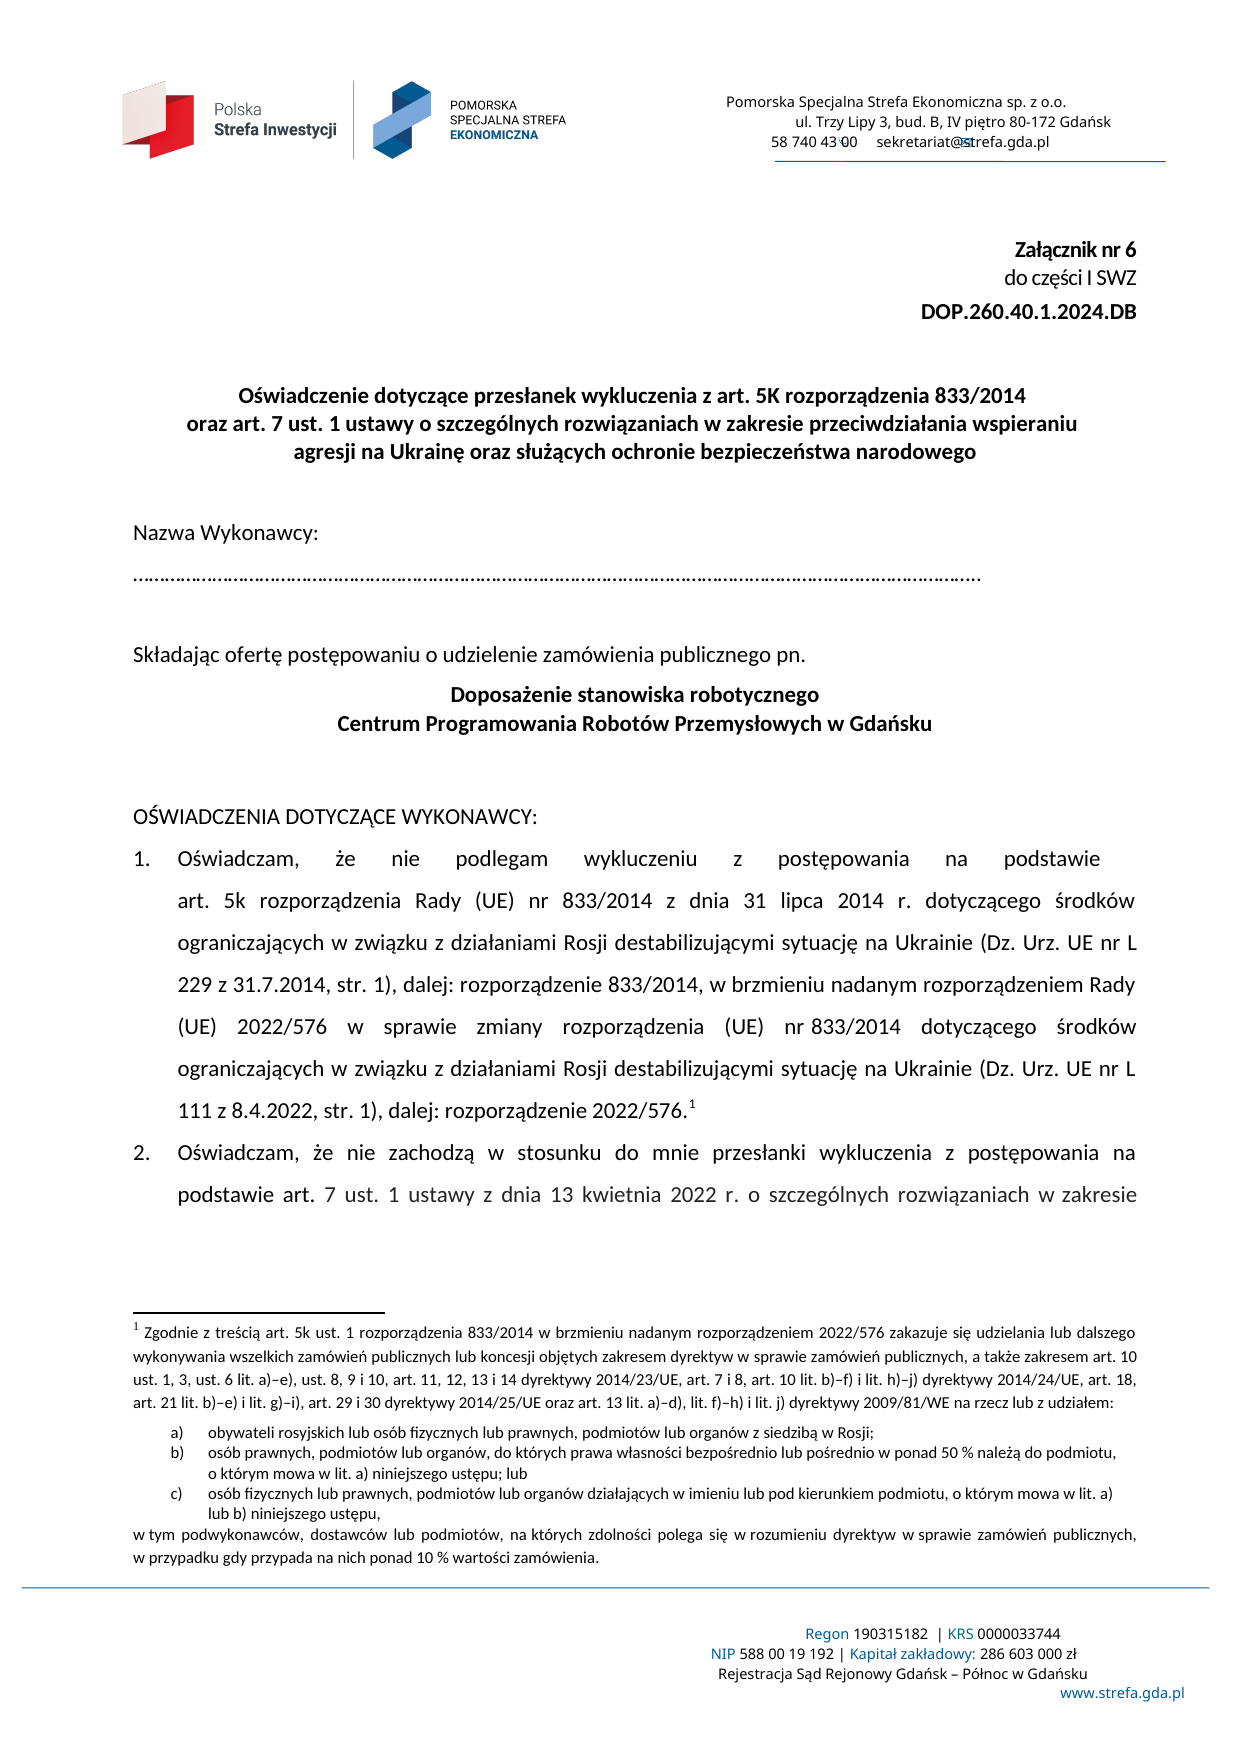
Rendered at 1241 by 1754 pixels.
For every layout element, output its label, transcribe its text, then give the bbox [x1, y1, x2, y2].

text Oświadczenie dotyczące przesłanek wykluczenia z art. 5K rozporządzenia 833/2014 oraz art. 7 ust. 1 ustawy o szczególnych rozwiązaniach w zakresie przeciwdziałania wspieraniu agresji na Ukrainę oraz służących ochronie bezpieczeństwa narodowego [133, 381, 1137, 466]
picture [100, 69, 566, 167]
text Doposażenie stanowiska robotycznego Centrum Programowania Robotów Przemysłowych w Gdańsku [133, 681, 1137, 737]
list Oświadczam, że nie zachodzą w stosunku do mnie przesłanki wykluczenia z postępowania na podstawie art. 7 ust. 1 ustawy z dnia 13 kwietnia 2022 r. o szczególnych rozwiązaniach w zakresie przeciwdziałania wspieraniu agresji na Ukrainę oraz służących ochronie bezpieczeństwa narodowego (Dz. U. poz. 835). [133, 1138, 1137, 1208]
text …………………………………………………………………………………………………………………………………………….. [133, 559, 1137, 587]
text DOP.260.40.1.2024.DB [133, 297, 1137, 325]
list Oświadczam, że nie podlegam wykluczeniu z postępowania na podstawie art. 5k rozporządzenia Rady (UE) nr 833/2014 z dnia 31 lipca 2014 r. dotyczącego środków ograniczających w związku z działaniami Rosji destabilizującymi sytuację na Ukrainie (Dz. Urz. UE nr L 229 z 31.7.2014, str. 1), dalej: rozporządzenie 833/2014, w brzmieniu nadanym rozporządzeniem Rady (UE) 2022/576 w sprawie zmiany rozporządzenia (UE) nr 833/2014 dotyczącego środków ograniczających w związku z działaniami Rosji destabilizującymi sytuację na Ukrainie (Dz. Urz. UE nr L 111 z 8.4.2022, str. 1), dalej: rozporządzenie 2022/576. [133, 844, 1137, 1124]
text Nazwa Wykonawcy: [133, 518, 1137, 547]
text Składając ofertę postępowaniu o udzielenie zamówienia publicznego pn. [133, 640, 1137, 668]
picture [838, 137, 843, 147]
text do części I SWZ [133, 263, 1137, 291]
text Załącznik nr 6 [133, 235, 1137, 263]
picture [960, 138, 972, 147]
text OŚWIADCZENIA DOTYCZĄCE WYKONAWCY: [133, 802, 1137, 830]
